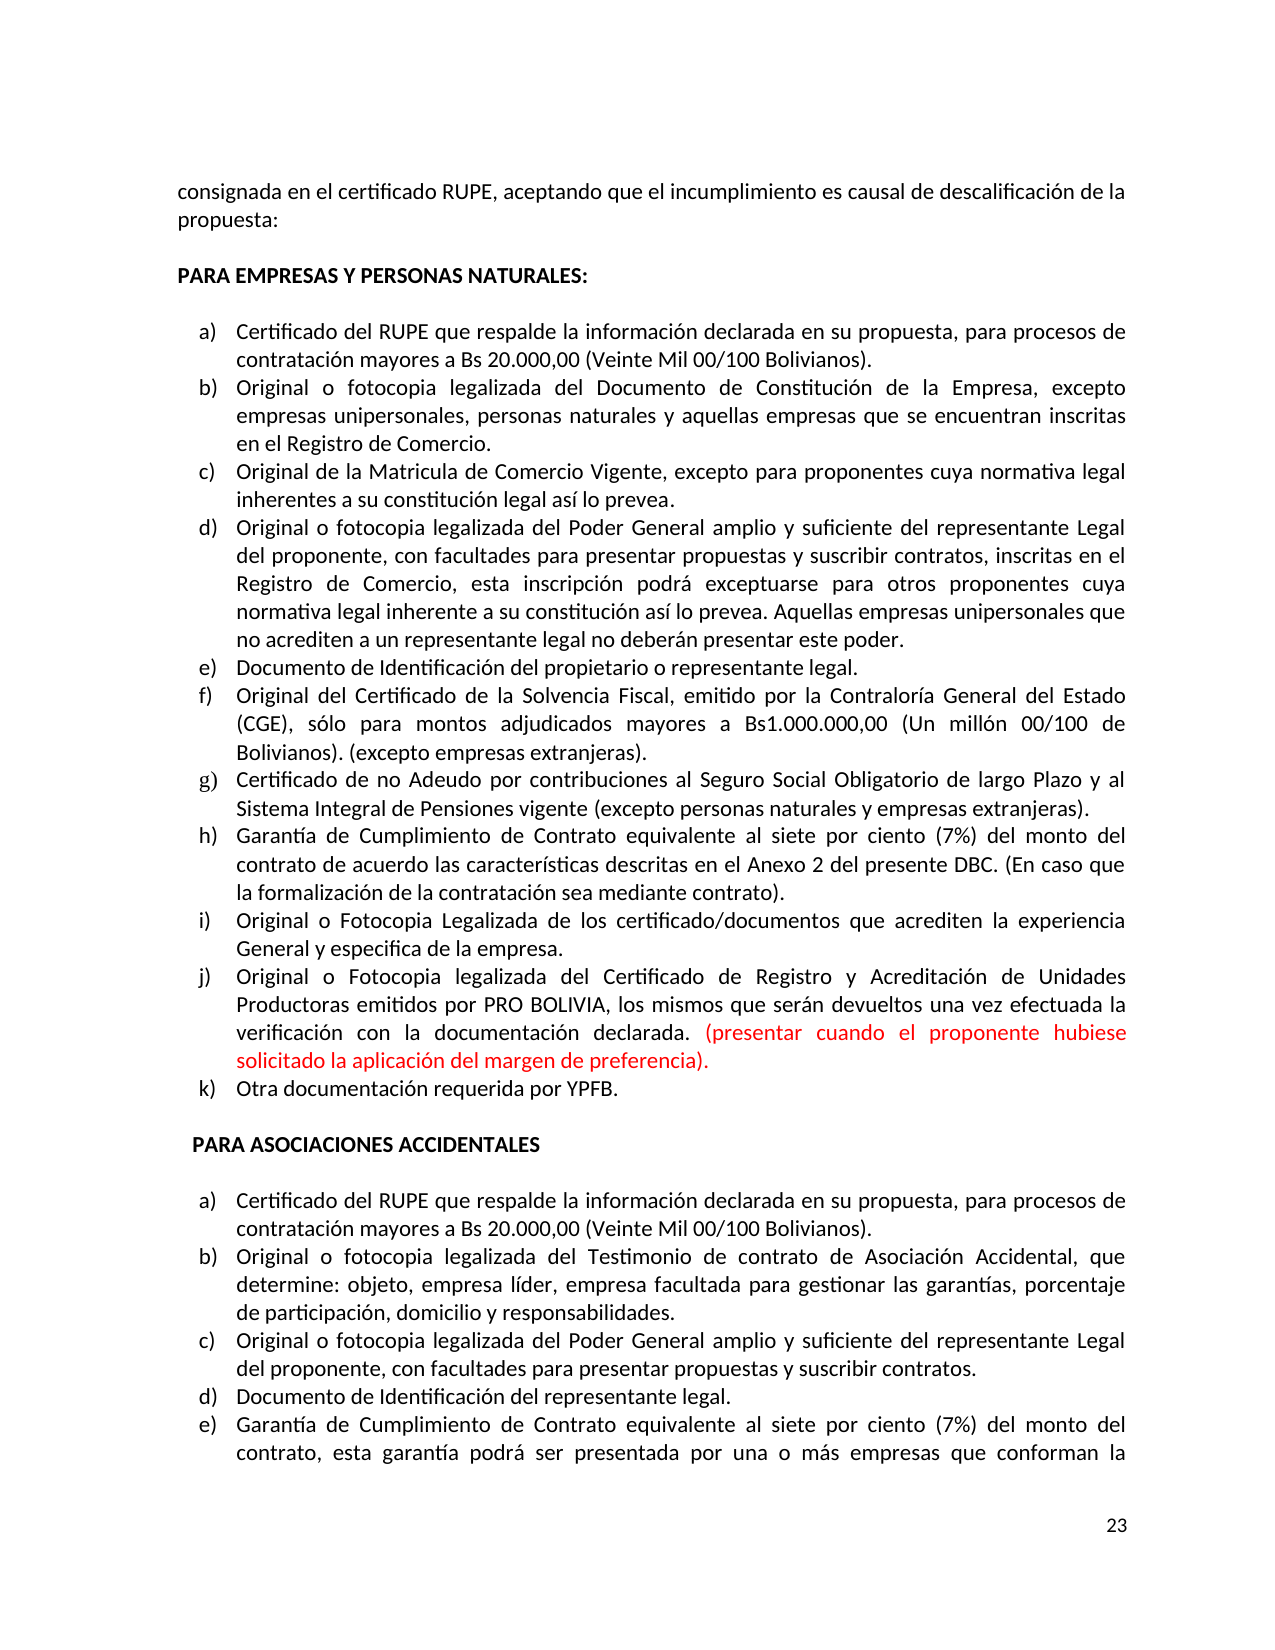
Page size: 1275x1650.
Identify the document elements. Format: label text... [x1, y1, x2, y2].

list Original o Fotocopia legalizada del Certificado de Registro y Acreditación de Unidades Productoras emitidos por PRO BOLIVIA, los mismos que serán devueltos una vez efectuada la verificación con la documentación declarada. (presentar cuando el proponente hubiese solicitado la aplicación del margen de preferencia). [199, 962, 1127, 1074]
list Certificado de no Adeudo por contribuciones al Seguro Social Obligatorio de largo Plazo y al Sistema Integral de Pensiones vigente (excepto personas naturales y empresas extranjeras). [199, 766, 1127, 822]
list Original o Fotocopia Legalizada de los certificado/documentos que acrediten la experiencia General y especifica de la empresa. [199, 906, 1127, 962]
list Garantía de Cumplimiento de Contrato equivalente al siete por ciento (7%) del monto del contrato de acuerdo las características descritas en el Anexo 2 del presente DBC. (En caso que la formalización de la contratación sea mediante contrato). [199, 822, 1127, 906]
list Original de la Matricula de Comercio Vigente, excepto para proponentes cuya normativa legal inherentes a su constitución legal así lo prevea. [199, 457, 1127, 513]
list Original o fotocopia legalizada del Documento de Constitución de la Empresa, excepto empresas unipersonales, personas naturales y aquellas empresas que se encuentran inscritas en el Registro de Comercio. [199, 373, 1127, 457]
list Original o fotocopia legalizada del Poder General amplio y suficiente del representante Legal del proponente, con facultades para presentar propuestas y suscribir contratos. [199, 1326, 1127, 1382]
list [199, 1410, 1127, 1466]
list Documento de Identificación del propietario o representante legal. [199, 653, 1127, 682]
text PARA ASOCIACIONES ACCIDENTALES [192, 1130, 1127, 1158]
list Original o fotocopia legalizada del Testimonio de contrato de Asociación Accidental, que determine: objeto, empresa líder, empresa facultada para gestionar las garantías, porcentaje de participación, domicilio y responsabilidades. [199, 1242, 1127, 1326]
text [177, 177, 1127, 233]
list Original o fotocopia legalizada del Poder General amplio y suficiente del representante Legal del proponente, con facultades para presentar propuestas y suscribir contratos, inscritas en el Registro de Comercio, esta inscripción podrá exceptuarse para otros proponentes cuya normativa legal inherente a su constitución así lo prevea. Aquellas empresas unipersonales que no acrediten a un representante legal no deberán presentar este poder. [199, 513, 1127, 653]
text PARA EMPRESAS Y PERSONAS NATURALES: [177, 261, 1127, 289]
list Original del Certificado de la Solvencia Fiscal, emitido por la Contraloría General del Estado (CGE), sólo para montos adjudicados mayores a Bs1.000.000,00 (Un millón 00/100 de Bolivianos). (excepto empresas extranjeras). [199, 682, 1127, 766]
list Documento de Identificación del representante legal. [199, 1382, 1127, 1410]
list Otra documentación requerida por YPFB. [199, 1074, 1127, 1102]
